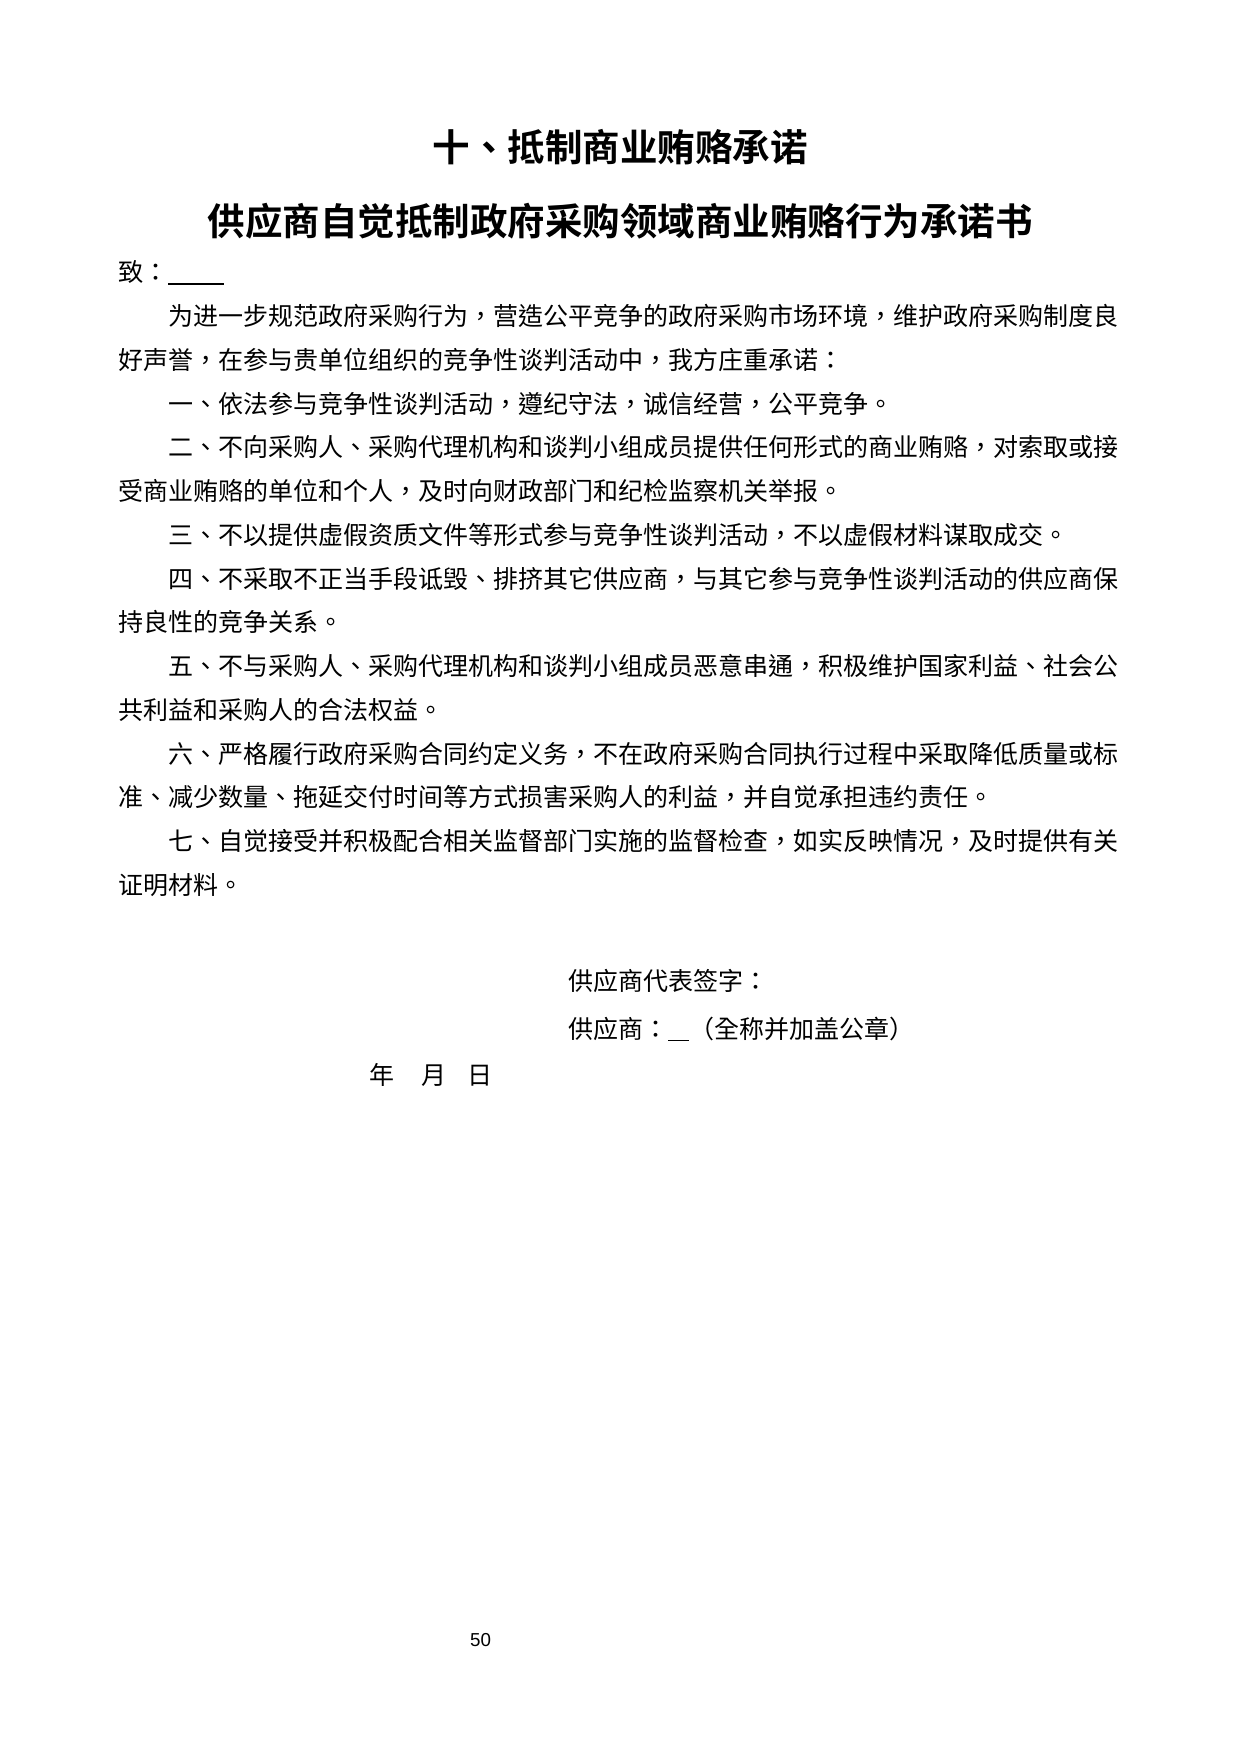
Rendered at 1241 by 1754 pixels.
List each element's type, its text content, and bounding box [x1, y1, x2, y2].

text 一、依法参与竞争性谈判活动，遵纪守法，诚信经营，公平竞争。 [118, 375, 1122, 418]
text 六、严格履行政府采购合同约定义务，不在政府采购合同执行过程中采取降低质量或标准、减少数量、拖延交付时间等方式损害采购人的利益，并自觉承担违约责任。 [118, 725, 1122, 812]
text 七、自觉接受并积极配合相关监督部门实施的监督检查，如实反映情况，及时提供有关证明材料。 [118, 812, 1122, 900]
text 致： [118, 243, 1122, 287]
text 五、不与采购人、采购代理机构和谈判小组成员恶意串通，积极维护国家利益、社会公共利益和采购人的合法权益。 [118, 637, 1122, 725]
text 为进一步规范政府采购行为，营造公平竞争的政府采购市场环境，维护政府采购制度良好声誉，在参与贵单位组织的竞争性谈判活动中，我方庄重承诺： [118, 287, 1122, 375]
text 三、不以提供虚假资质文件等形式参与竞争性谈判活动，不以虚假材料谋取成交。 [118, 506, 1122, 550]
subtitle 十、抵制商业贿赂承诺 [118, 126, 1122, 169]
text 年 月 日 [168, 1043, 1122, 1091]
text 供应商自觉抵制政府采购领域商业贿赂行为承诺书 [118, 200, 1122, 243]
text 供应商： （全称并加盖公章） [118, 996, 1122, 1043]
text 四、不采取不正当手段诋毁、排挤其它供应商，与其它参与竞争性谈判活动的供应商保持良性的竞争关系。 [118, 550, 1122, 637]
text 供应商代表签字： [118, 948, 1122, 996]
text 二、不向采购人、采购代理机构和谈判小组成员提供任何形式的商业贿赂，对索取或接受商业贿赂的单位和个人，及时向财政部门和纪检监察机关举报。 [118, 418, 1122, 506]
